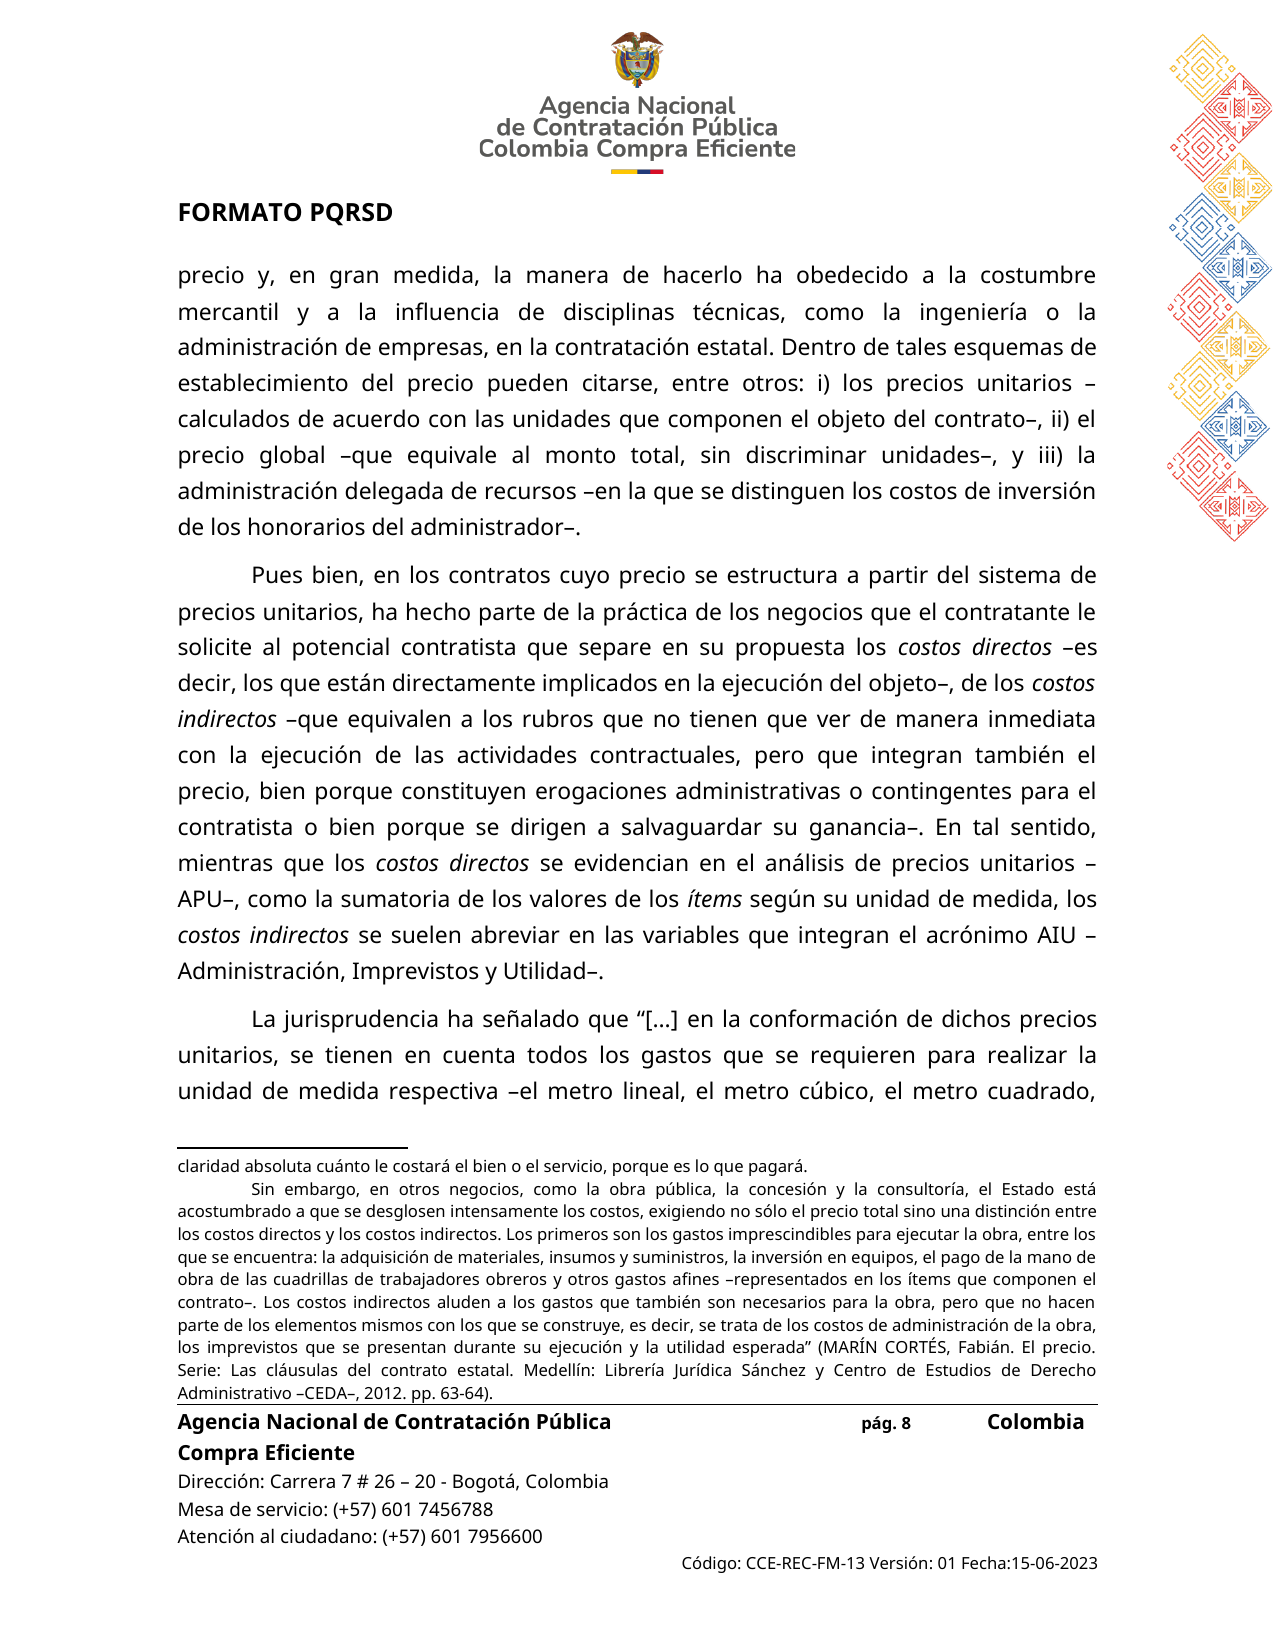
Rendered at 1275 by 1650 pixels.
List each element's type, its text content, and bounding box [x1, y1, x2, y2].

text Pues bien, en los contratos cuyo precio se estructura a partir del sistema de precios unitarios, ha hecho parte de la práctica de los negocios que el contratante le solicite al potencial contratista que separe en su propuesta los costos directos –es decir, los que están directamente implicados en la ejecución del objeto–, de los costos indirectos –que equivalen a los rubros que no tienen que ver de manera inmediata con la ejecución de las actividades contractuales, pero que integran también el precio, bien porque constituyen erogaciones administrativas o contingentes para el contratista o bien porque se dirigen a salvaguardar su ganancia–. En tal sentido, mientras que los costos directos se evidencian en el análisis de precios unitarios –APU–, como la sumatoria de los valores de los ítems según su unidad de medida, los costos indirectos se suelen abreviar en las variables que integran el acrónimo AIU –Administración, Imprevistos y Utilidad–. [177, 559, 1098, 986]
picture [479, 32, 796, 174]
picture [1165, 33, 1272, 539]
text La jurisprudencia ha señalado que “[…] en la conformación de dichos precios unitarios, se tienen en cuenta todos los gastos que se requieren para realizar la unidad de medida respectiva –el metro lineal, el metro cúbico, el metro cuadrado, etc.-. Y lo que comúnmente se denomina análisis de precios unitarios, corresponde a la descomposición de los mismos para determinar los costos que los conforman: la maquinaria que se utilizará, calculando el valor por el tiempo que se requiera; la mano de obra, teniendo en cuenta el costo hora-hombre, y cuántas personas se requieren para la ejecución de esa unidad de medida; la cantidad de los materiales necesarios, etc.”. En concordancia, la doctrina explica que en la estructuración de los precios unitarios se tendrán en cuenta todos los costos directos necesarios para la ejecución del objeto contractual que se multiplicará por al AIU, lo que determina el valor unitario: [177, 1003, 1098, 1106]
